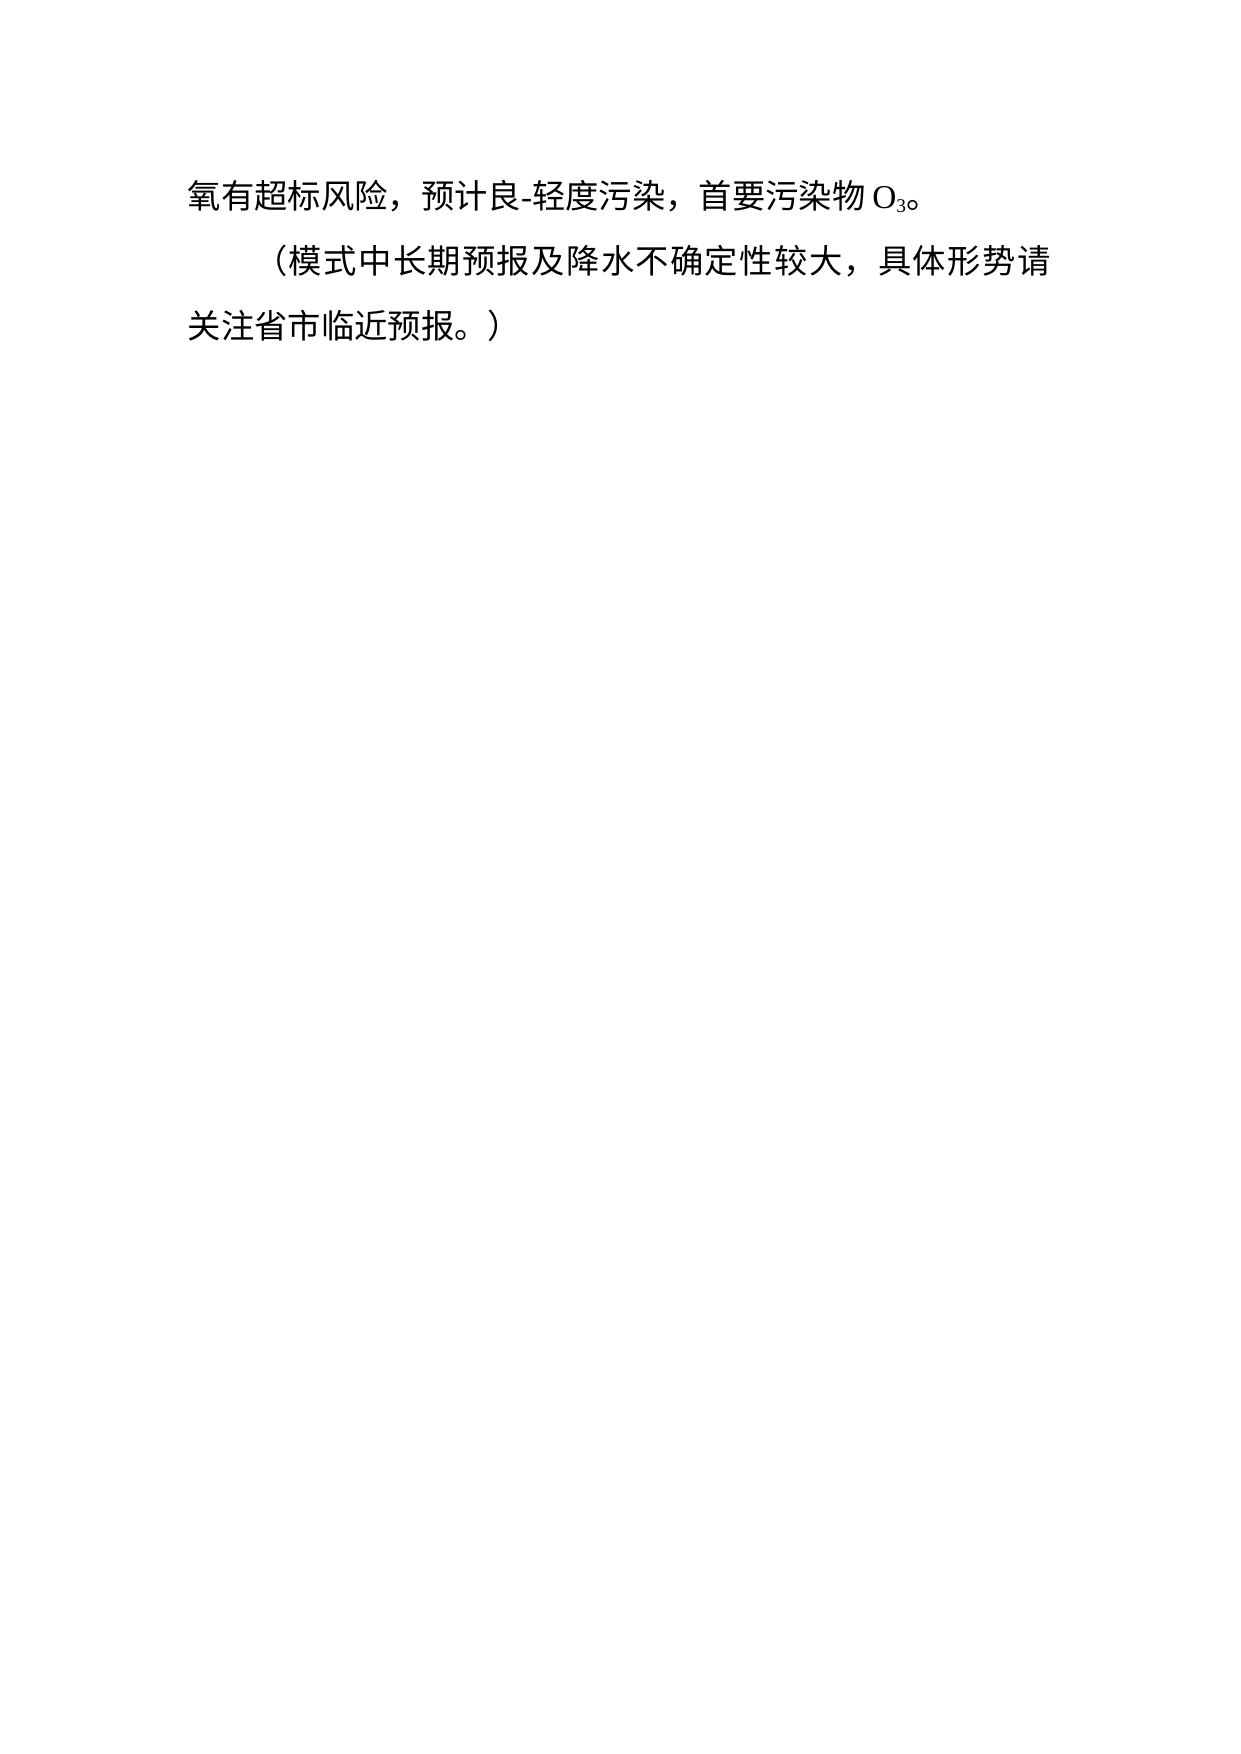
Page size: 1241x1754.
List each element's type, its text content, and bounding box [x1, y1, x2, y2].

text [187, 162, 1053, 227]
text （模式中长期预报及降水不确定性较大，具体形势请关注省市临近预报。） [187, 227, 1053, 357]
